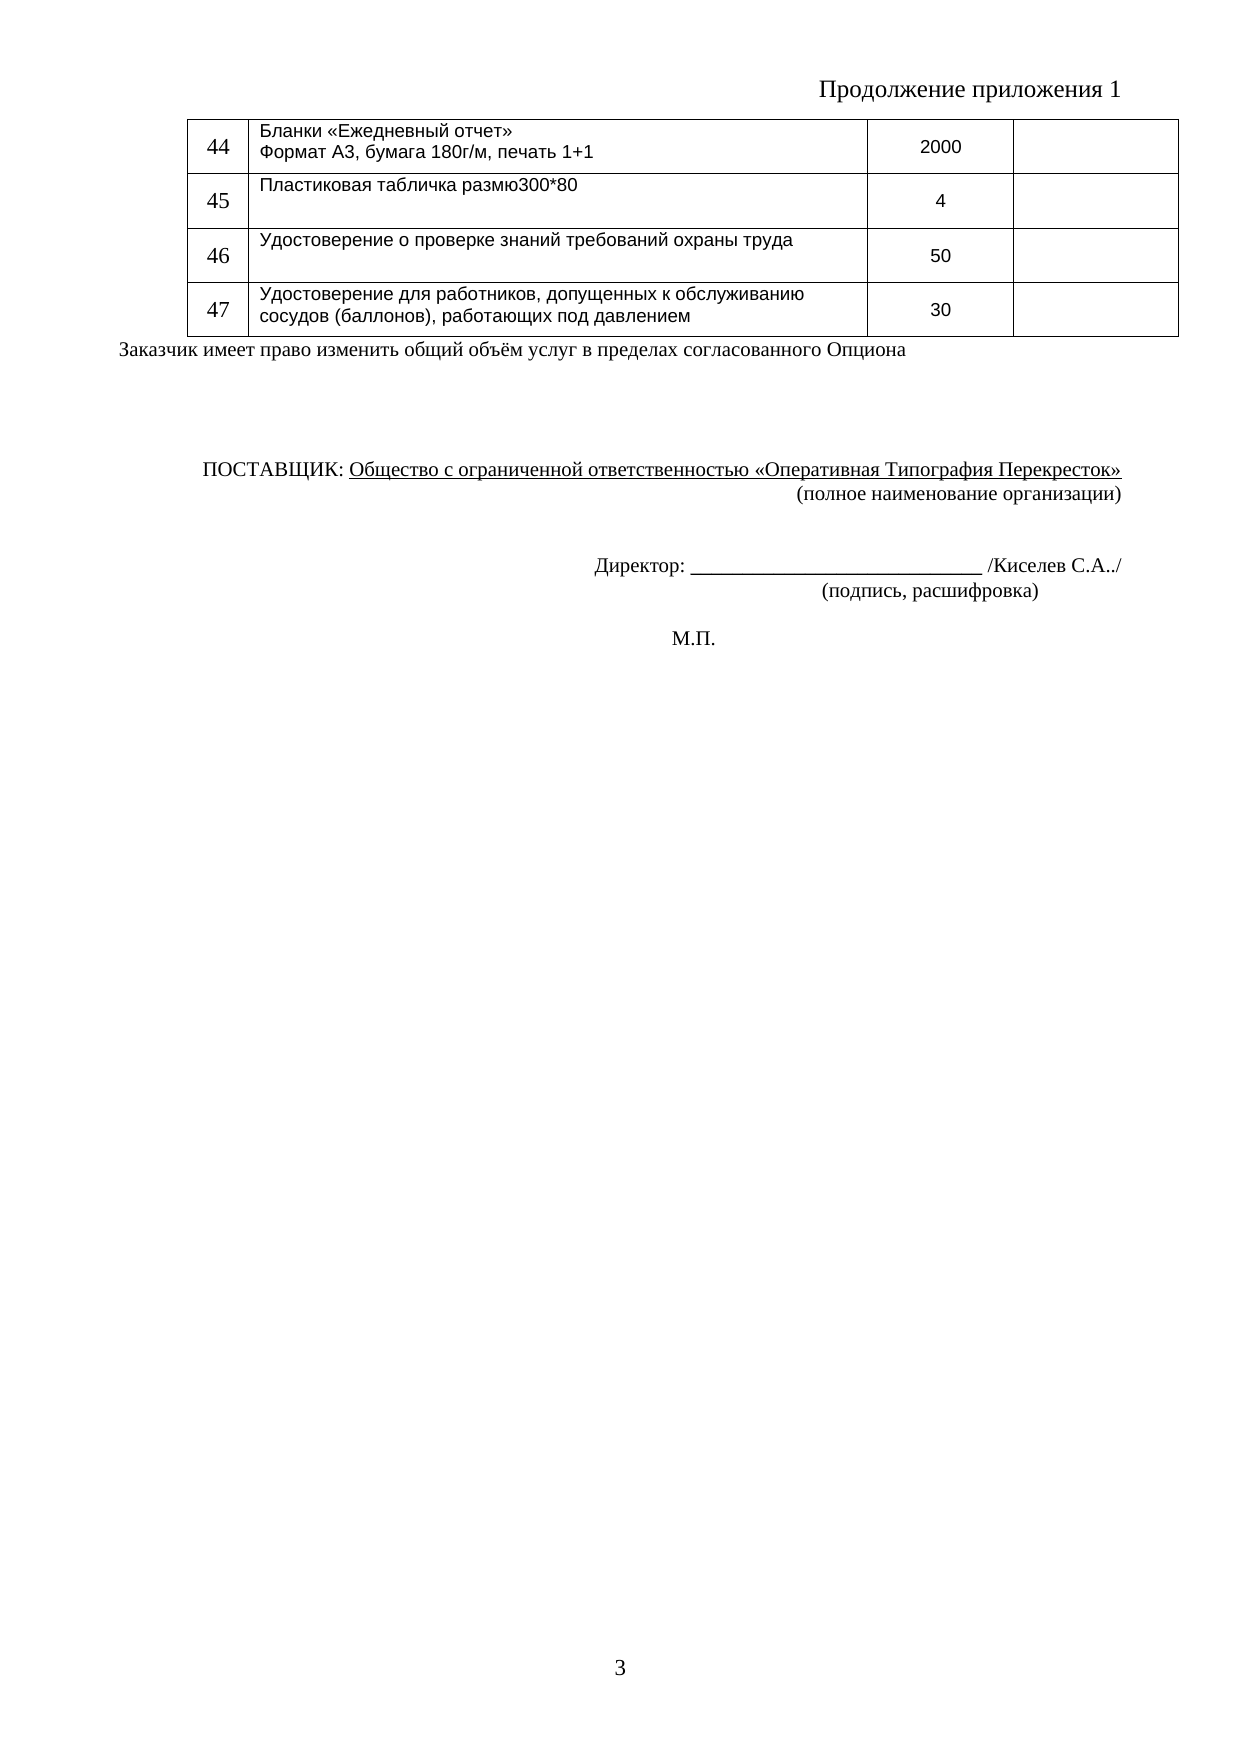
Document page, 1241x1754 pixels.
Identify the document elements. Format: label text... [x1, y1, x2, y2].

text М.П. [119, 626, 1121, 650]
table_cell 2000 [868, 120, 1013, 173]
text (подпись, расшифровка) [119, 577, 1121, 602]
table_cell 50 [868, 229, 1013, 282]
table_cell 46 [188, 229, 248, 282]
text (полное наименование организации) [119, 481, 1121, 505]
table_cell Удостоверение о проверке знаний требований охраны труда [249, 229, 867, 282]
table_cell Бланки «Ежедневный отчет» Формат А3, бумага 180г/м, печать 1+1 [249, 120, 867, 173]
table_cell [1014, 229, 1178, 282]
table_cell Удостоверение для работников, допущенных к обслуживанию сосудов (баллонов), работающих под давлением [249, 283, 867, 336]
table_cell 47 [188, 283, 248, 336]
text Заказчик имеет право изменить общий объём услуг в пределах согласованного Опциона [119, 337, 1121, 361]
table_cell 45 [188, 174, 248, 227]
table_cell Пластиковая табличка размю300*80 [249, 174, 867, 227]
table_cell [1014, 174, 1178, 227]
text ПОСТАВЩИК: Общество с ограниченной ответственностью «Оперативная Типография Перекресток» [119, 457, 1121, 481]
table_cell [1014, 283, 1178, 336]
table_cell 44 [188, 120, 248, 173]
text Директор: ____________________________ /Киселев С.А../ [119, 553, 1121, 577]
table_cell [1014, 120, 1178, 173]
table_cell 30 [868, 283, 1013, 336]
table_cell 4 [868, 174, 1013, 227]
